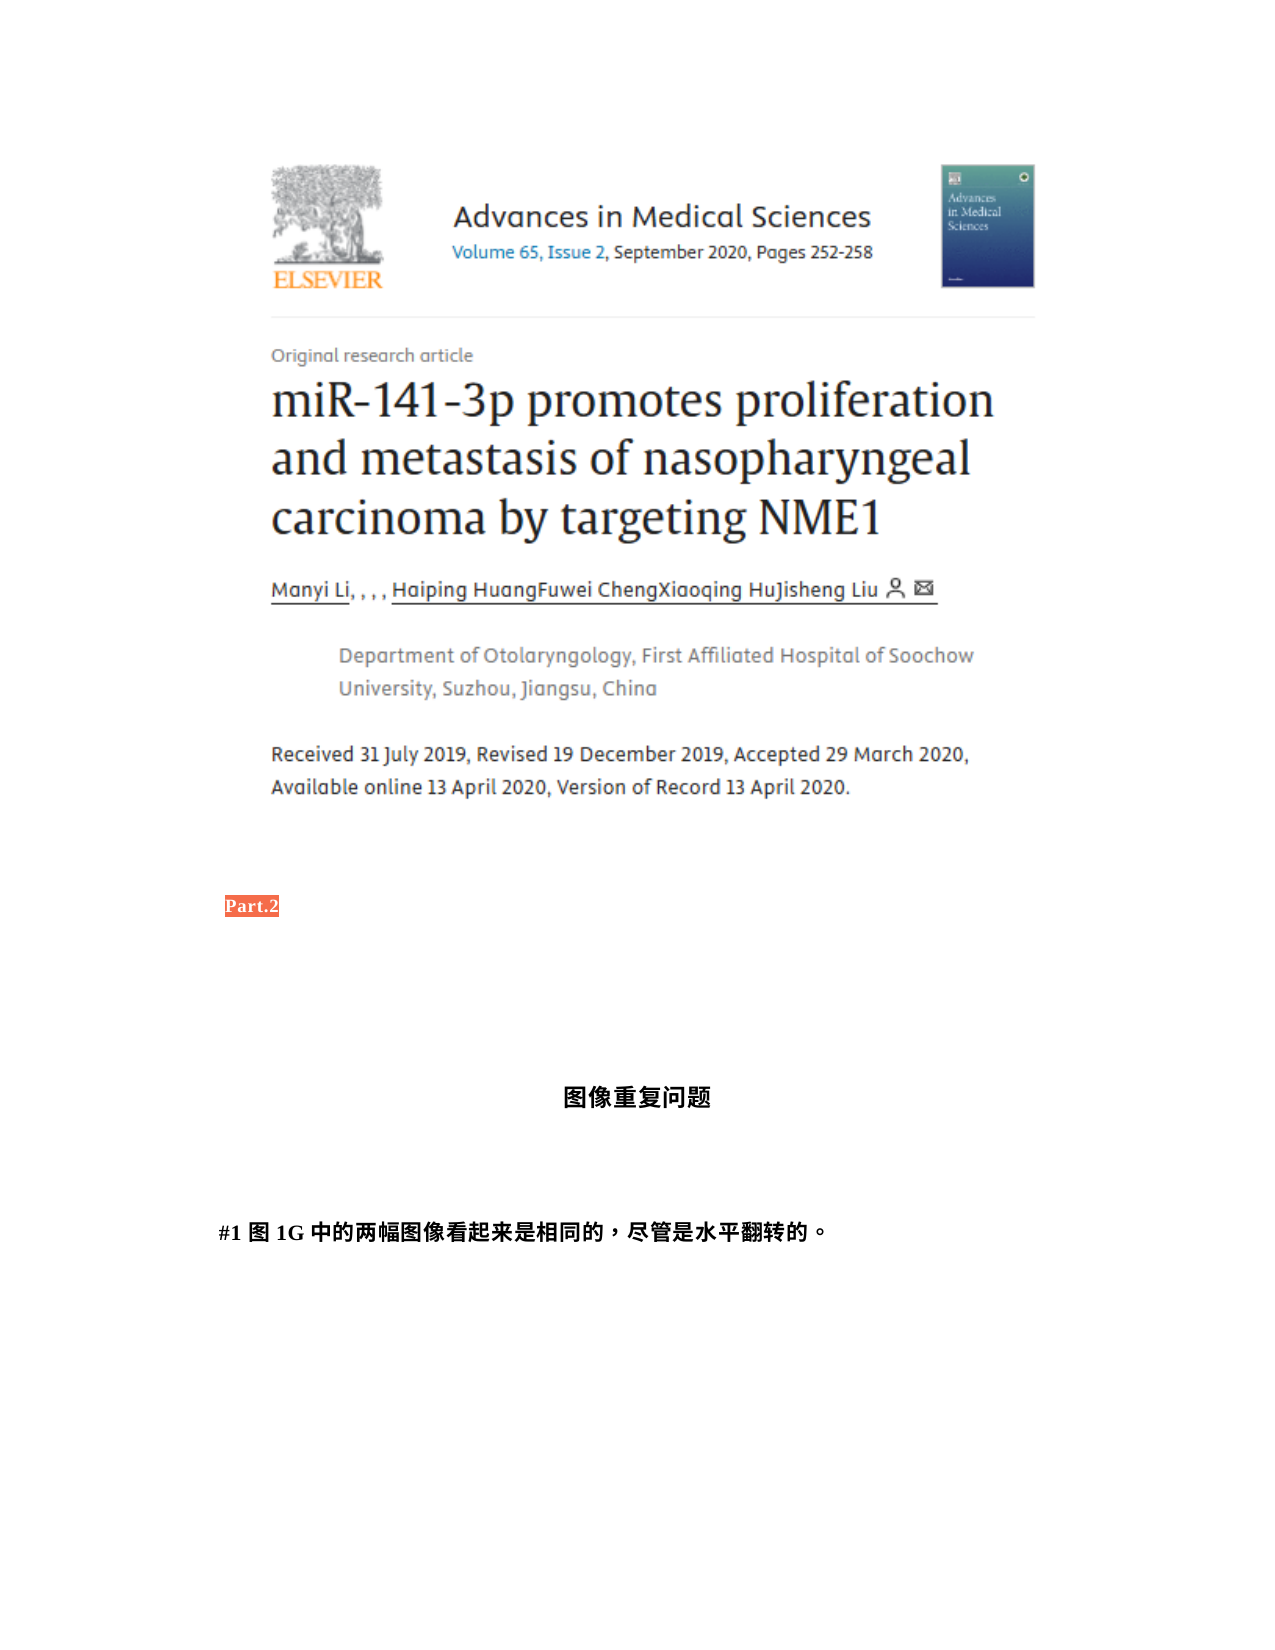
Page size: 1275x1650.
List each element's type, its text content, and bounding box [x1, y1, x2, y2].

text 图像重复问题 [219, 1073, 1056, 1113]
text Part.2 [225, 887, 1050, 917]
picture [237, 150, 1054, 832]
text #1 图1G中的两幅图像看起来是相同的，尽管是水平翻转的。 [219, 1209, 1056, 1247]
